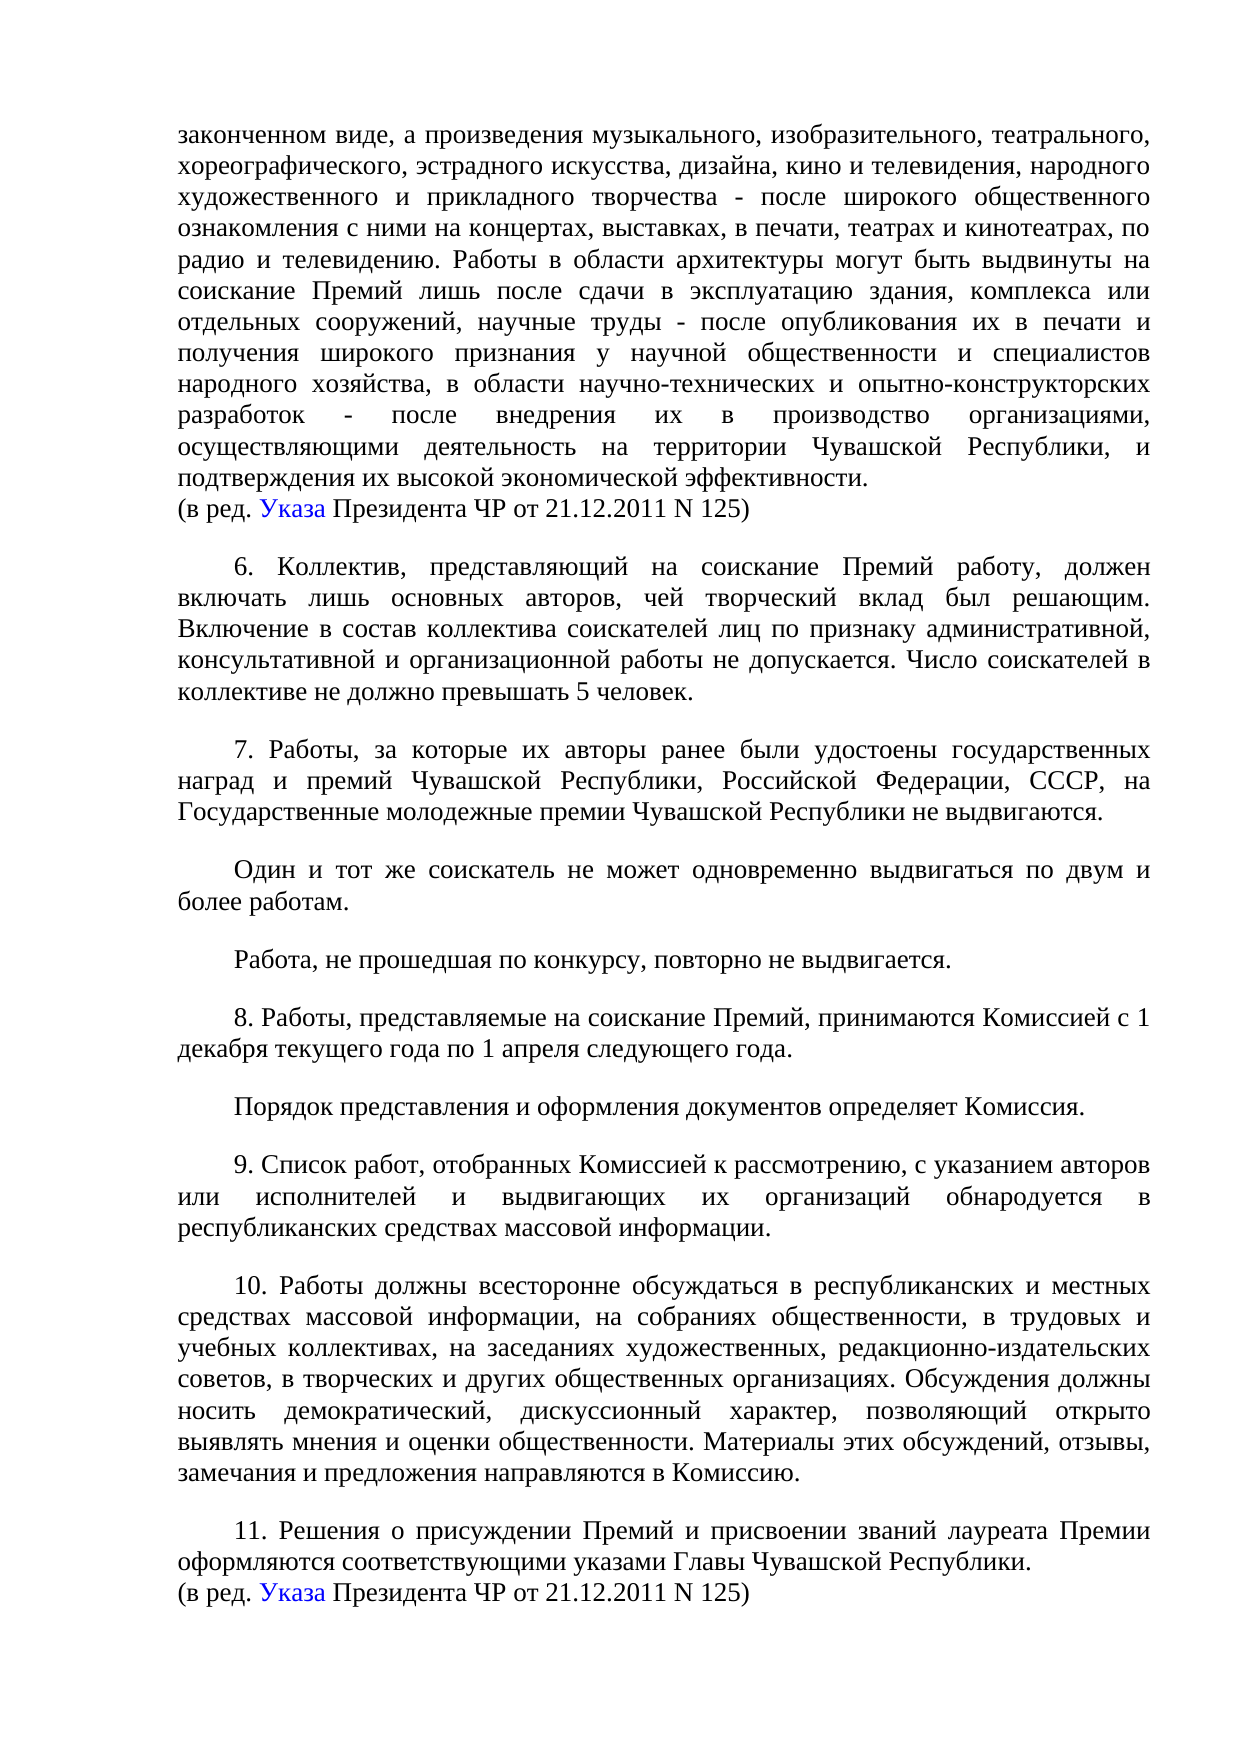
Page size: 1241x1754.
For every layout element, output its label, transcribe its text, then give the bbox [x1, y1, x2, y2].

text 8. Работы, представляемые на соискание Премий, принимаются Комиссией с 1 декабря текущего года по 1 апреля следующего года. [177, 1001, 1152, 1063]
text 7. Работы, за которые их авторы ранее были удостоены государственных наград и премий Чувашской Республики, Российской Федерации, СССР, на Государственные молодежные премии Чувашской Республики не выдвигаются. [177, 733, 1152, 826]
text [177, 118, 1152, 492]
text 6. Коллектив, представляющий на соискание Премий работу, должен включать лишь основных авторов, чей творческий вклад был решающим. Включение в состав коллектива соискателей лиц по признаку административной, консультативной и организационной работы не допускается. Число соискателей в коллективе не должно превышать 5 человек. [177, 550, 1152, 706]
text Один и тот же соискатель не может одновременно выдвигаться по двум и более работам. [177, 853, 1152, 916]
text (в ред. Указа Президента ЧР от 21.12.2011 N 125) [177, 1577, 1152, 1608]
text (в ред. Указа Президента ЧР от 21.12.2011 N 125) [177, 492, 1152, 523]
text 10. Работы должны всесторонне обсуждаться в республиканских и местных средствах массовой информации, на собраниях общественности, в трудовых и учебных коллективах, на заседаниях художественных, редакционно-издательских советов, в творческих и других общественных организациях. Обсуждения должны носить демократический, дискуссионный характер, позволяющий открыто выявлять мнения и оценки общественности. Материалы этих обсуждений, отзывы, замечания и предложения направляются в Комиссию. [177, 1269, 1152, 1487]
text 9. Список работ, отобранных Комиссией к рассмотрению, с указанием авторов или исполнителей и выдвигающих их организаций обнародуется в республиканских средствах массовой информации. [177, 1149, 1152, 1242]
text Работа, не прошедшая по конкурсу, повторно не выдвигается. [177, 943, 1152, 974]
text Порядок представления и оформления документов определяет Комиссия. [177, 1090, 1152, 1122]
text 11. Решения о присуждении Премий и присвоении званий лауреата Премии оформляются соответствующими указами Главы Чувашской Республики. [177, 1514, 1152, 1577]
